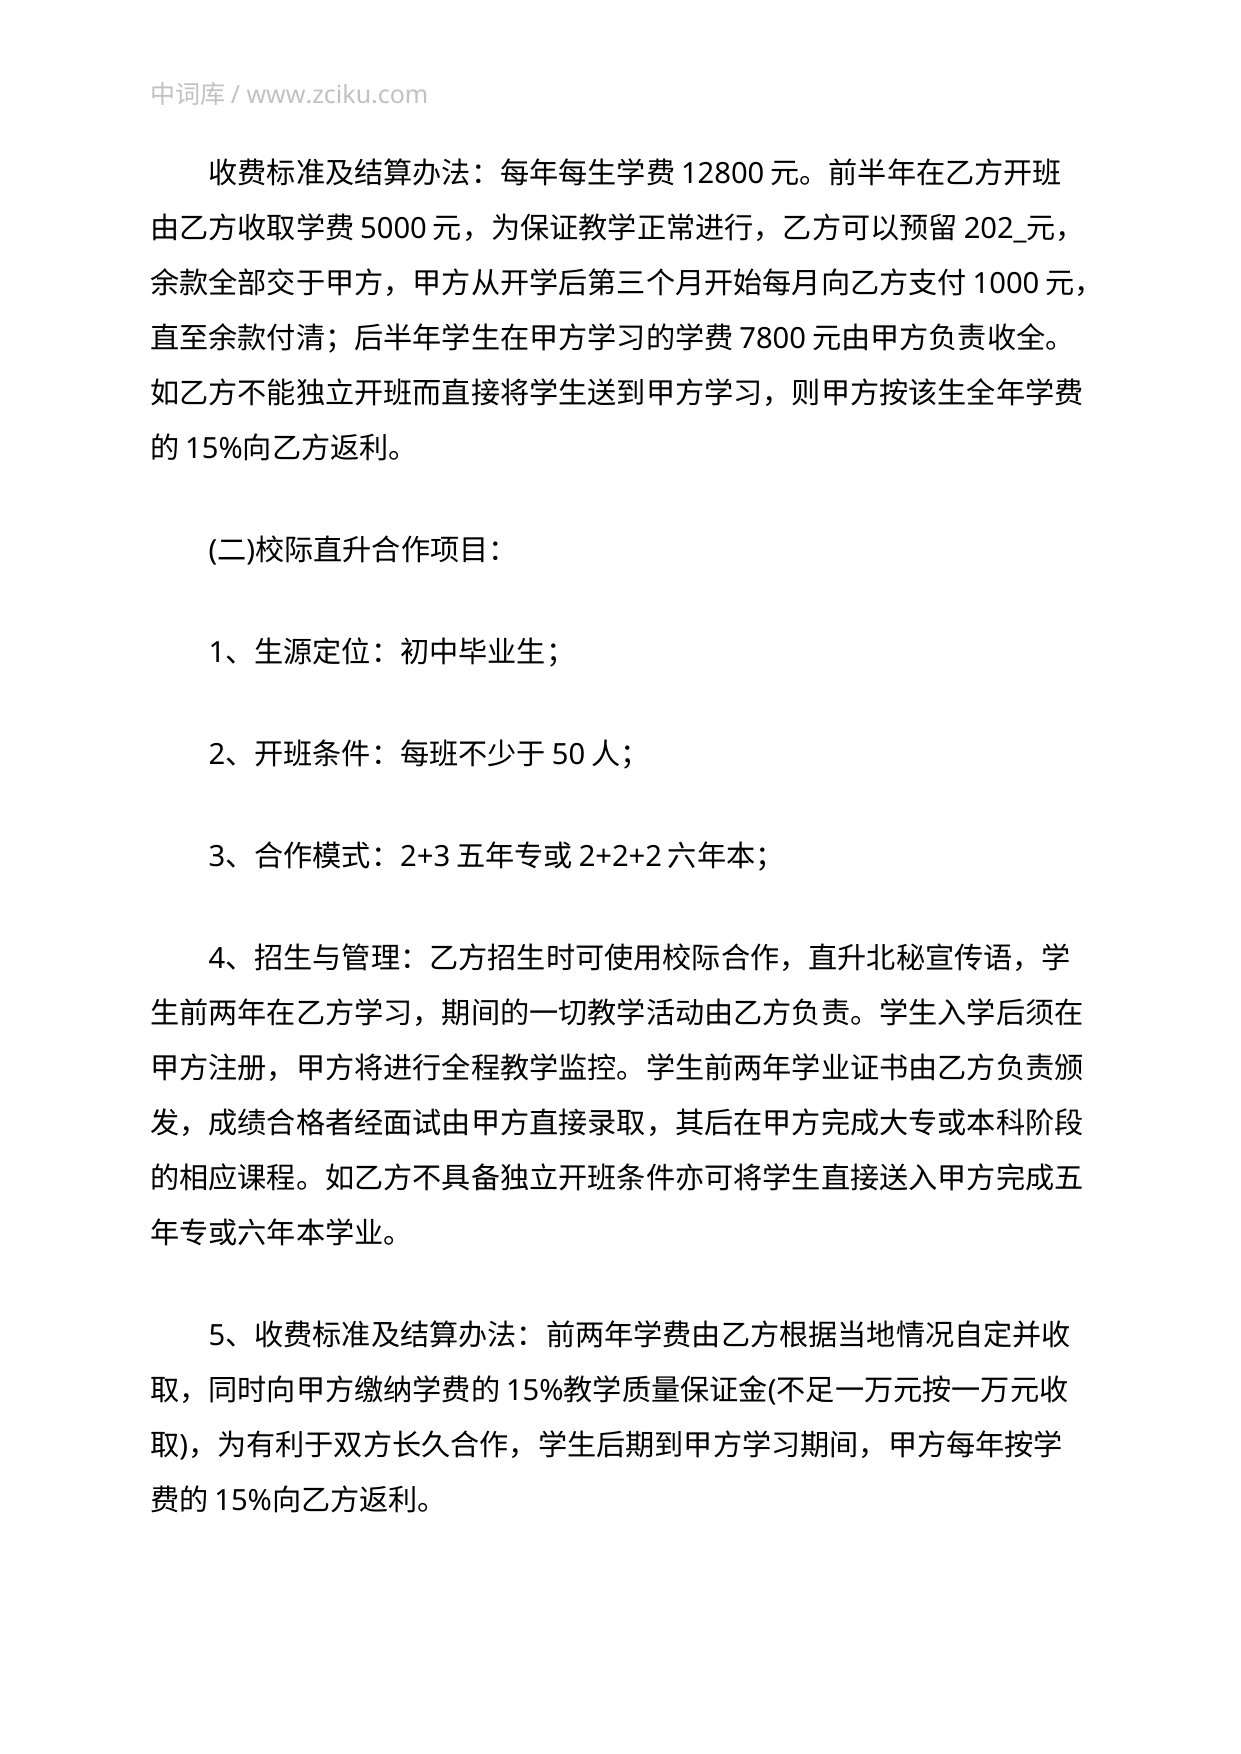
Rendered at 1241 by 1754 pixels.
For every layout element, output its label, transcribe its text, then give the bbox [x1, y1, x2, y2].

text 收费标准及结算办法：每年每生学费12800元。前半年在乙方开班由乙方收取学费5000元，为保证教学正常进行，乙方可以预留202_元，余款全部交于甲方，甲方从开学后第三个月开始每月向乙方支付1000元，直至余款付清；后半年学生在甲方学习的学费7800元由甲方负责收全。如乙方不能独立开班而直接将学生送到甲方学习，则甲方按该生全年学费的15%向乙方返利。 [150, 150, 1090, 467]
text 5、收费标准及结算办法：前两年学费由乙方根据当地情况自定并收取，同时向甲方缴纳学费的15%教学质量保证金(不足一万元按一万元收取)，为有利于双方长久合作，学生后期到甲方学习期间，甲方每年按学费的15%向乙方返利。 [150, 1311, 1090, 1518]
text (二)校际直升合作项目： [150, 527, 1090, 569]
text 2、开班条件：每班不少于50人； [150, 731, 1090, 773]
text 3、合作模式：2+3五年专或2+2+2六年本； [150, 833, 1090, 875]
text 1、生源定位：初中毕业生； [150, 629, 1090, 671]
text 4、招生与管理：乙方招生时可使用校际合作，直升北秘宣传语，学生前两年在乙方学习，期间的一切教学活动由乙方负责。学生入学后须在甲方注册，甲方将进行全程教学监控。学生前两年学业证书由乙方负责颁发，成绩合格者经面试由甲方直接录取，其后在甲方完成大专或本科阶段的相应课程。如乙方不具备独立开班条件亦可将学生直接送入甲方完成五年专或六年本学业。 [150, 935, 1090, 1252]
